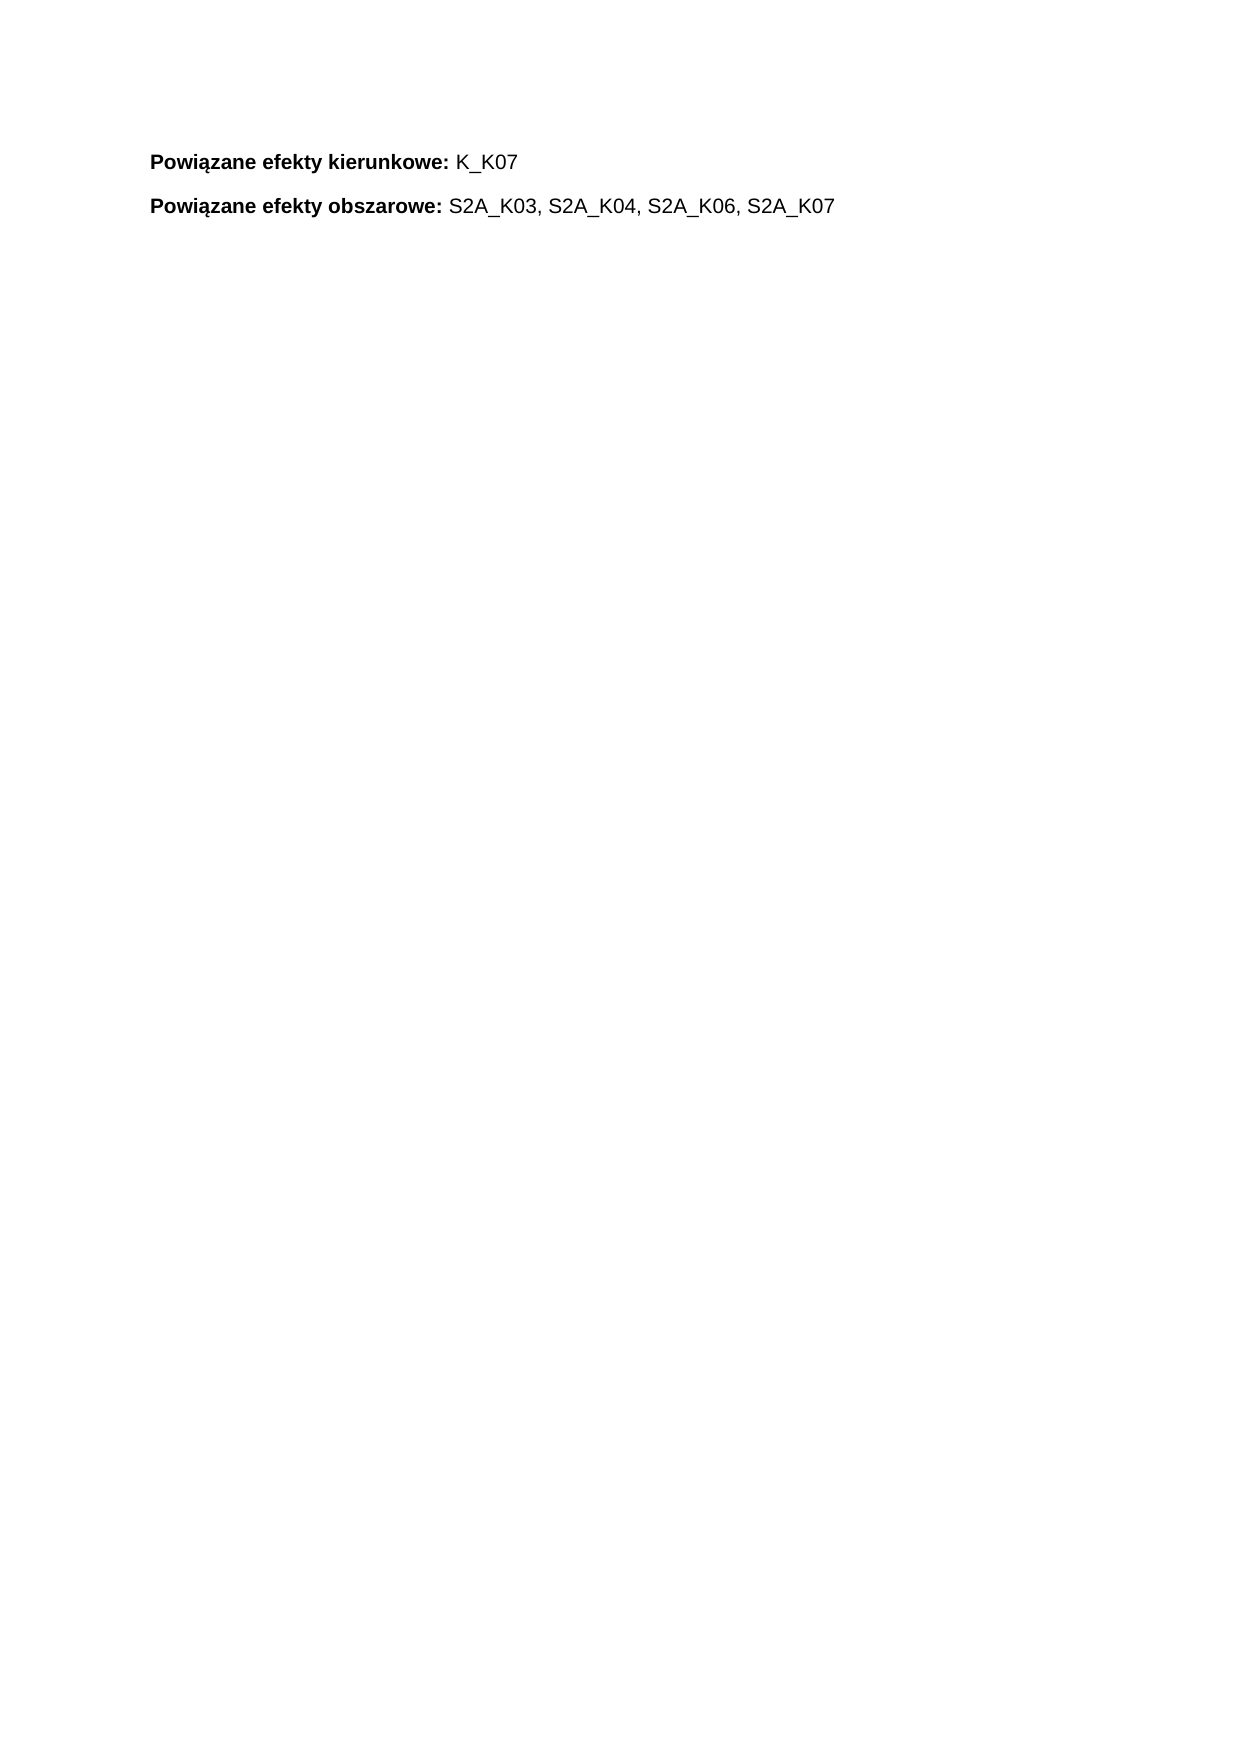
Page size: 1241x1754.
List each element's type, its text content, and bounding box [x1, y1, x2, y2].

text Powiązane efekty obszarowe: S2A_K03, S2A_K04, S2A_K06, S2A_K07 [150, 194, 1090, 218]
text Powiązane efekty kierunkowe: K_K07 [150, 150, 1090, 174]
